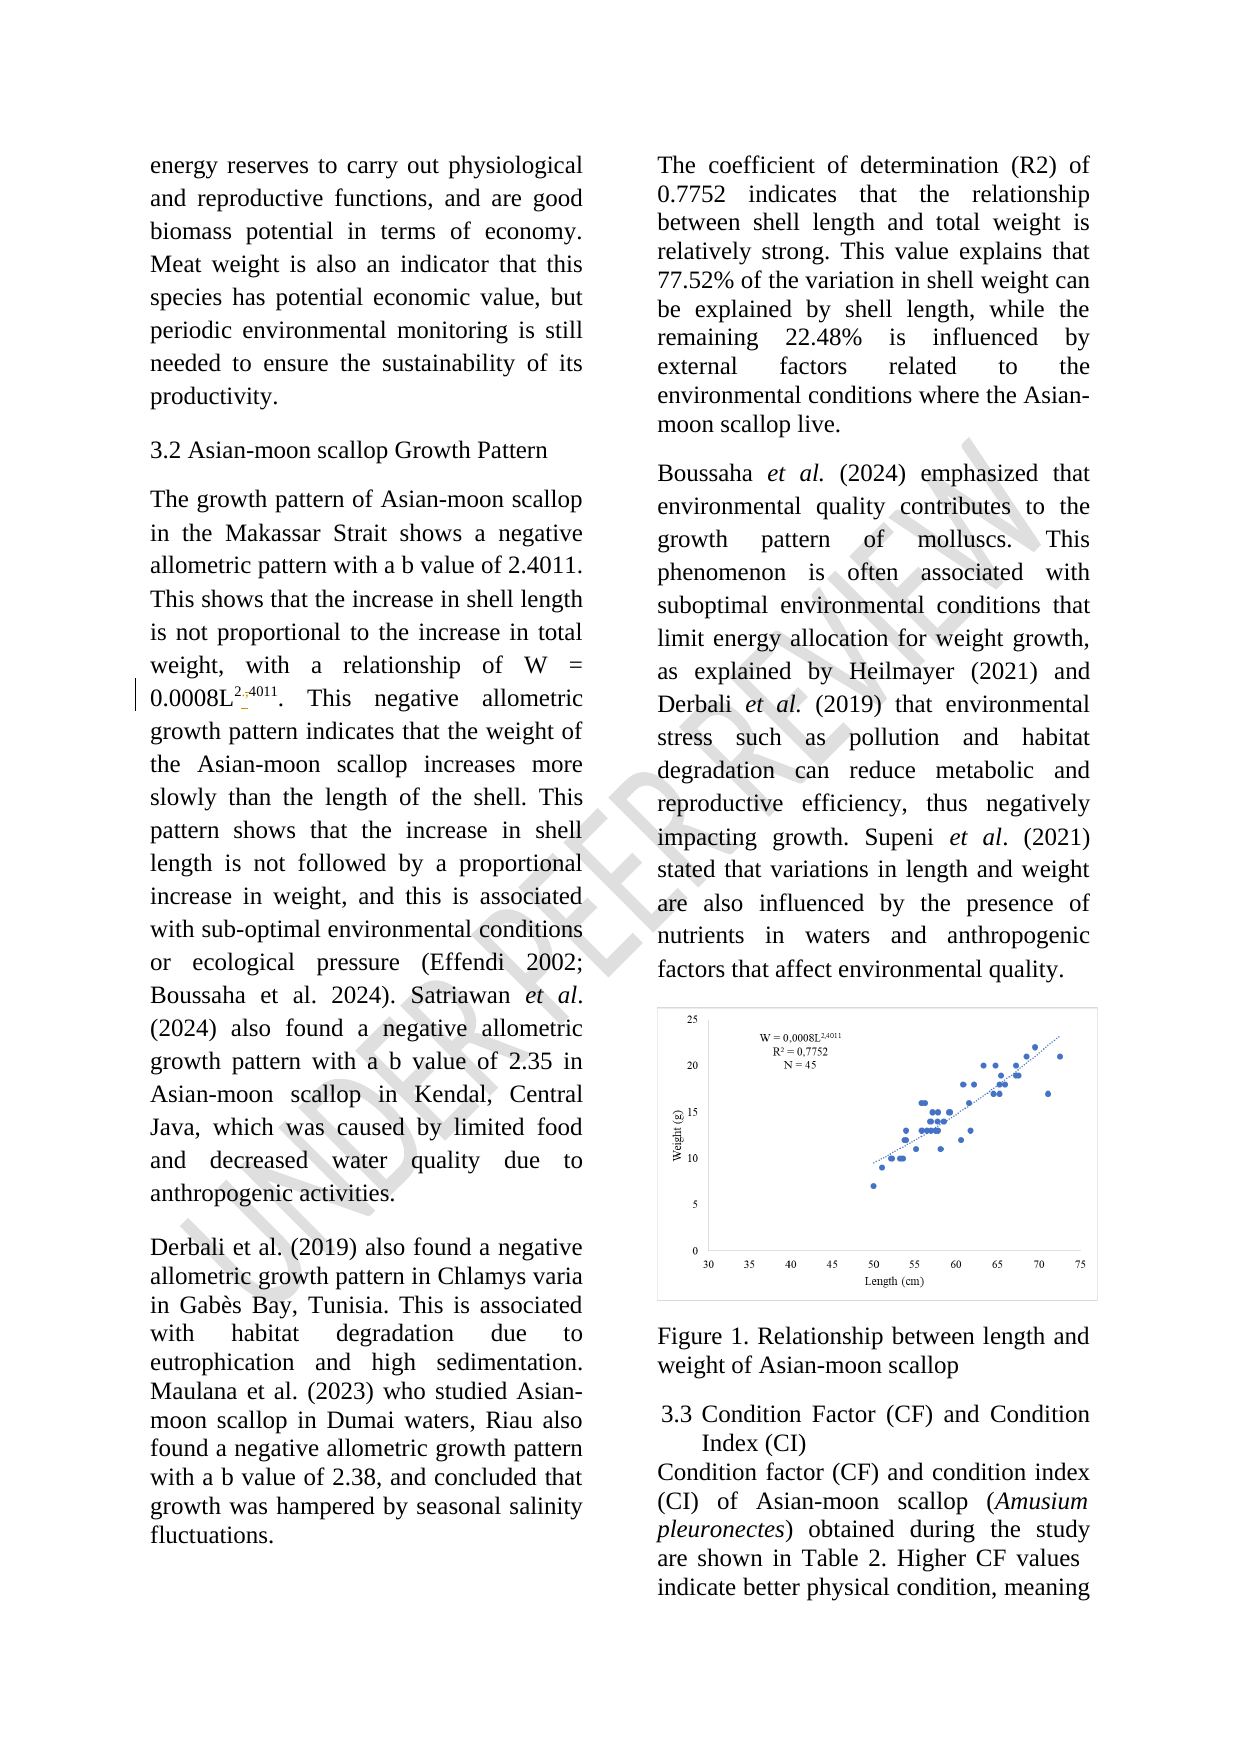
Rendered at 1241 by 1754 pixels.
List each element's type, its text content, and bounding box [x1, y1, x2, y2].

text 3.2 Asian-moon scallop Growth Pattern [150, 435, 583, 464]
list Condition Factor (CF) and Condition Index (CI) [661, 1399, 1090, 1457]
text Derbali et al. (2019) also found a negative allometric growth pattern in Chlamys varia in Gabès Bay, Tunisia. This is associated with habitat degradation due to eutrophication and high sedimentation. Maulana et al. (2023) who studied Asian-moon scallop in Dumai waters, Riau also found a negative allometric growth pattern with a b value of 2.38, and concluded that growth was hampered by seasonal salinity fluctuations. [150, 1232, 583, 1548]
picture [657, 1007, 1098, 1301]
text The growth pattern of Asian-moon scallop in the Makassar Strait shows a negative allometric pattern with a b value of 2.4011. This shows that the increase in shell length is not proportional to the increase in total weight, with a relationship of W = 0.0008L24011. This negative allometric growth pattern indicates that the weight of the Asian-moon scallop increases more slowly than the length of the shell. This pattern shows that the increase in shell length is not followed by a proportional increase in weight, and this is associated with sub-optimal environmental conditions or ecological pressure (Effendi 2002; Boussaha et al. 2024). Satriawan et al. (2024) also found a negative allometric growth pattern with a b value of 2.35 in Asian-moon scallop in Kendal, Central Java, which was caused by limited food and decreased water quality due to anthropogenic activities. [150, 484, 583, 1207]
text Boussaha et al. (2024) emphasized that environmental quality contributes to the growth pattern of molluscs. This phenomenon is often associated with suboptimal environmental conditions that limit energy allocation for weight growth, as explained by Heilmayer (2021) and Derbali et al. (2019) that environmental stress such as pollution and habitat degradation can reduce metabolic and reproductive efficiency, thus negatively impacting growth. Supeni et al. (2021) stated that variations in length and weight are also influenced by the presence of nutrients in waters and anthropogenic factors that affect environmental quality. [657, 458, 1090, 982]
text The coefficient of determination (R2) of 0.7752 indicates that the relationship between shell length and total weight is relatively strong. This value explains that 77.52% of the variation in shell weight can be explained by shell length, while the remaining 22.48% is influenced by external factors related to the environmental conditions where the Asian-moon scallop live. [657, 150, 1090, 437]
text Figure 1. Relationship between length and weight of Asian-moon scallop [657, 1321, 1090, 1379]
